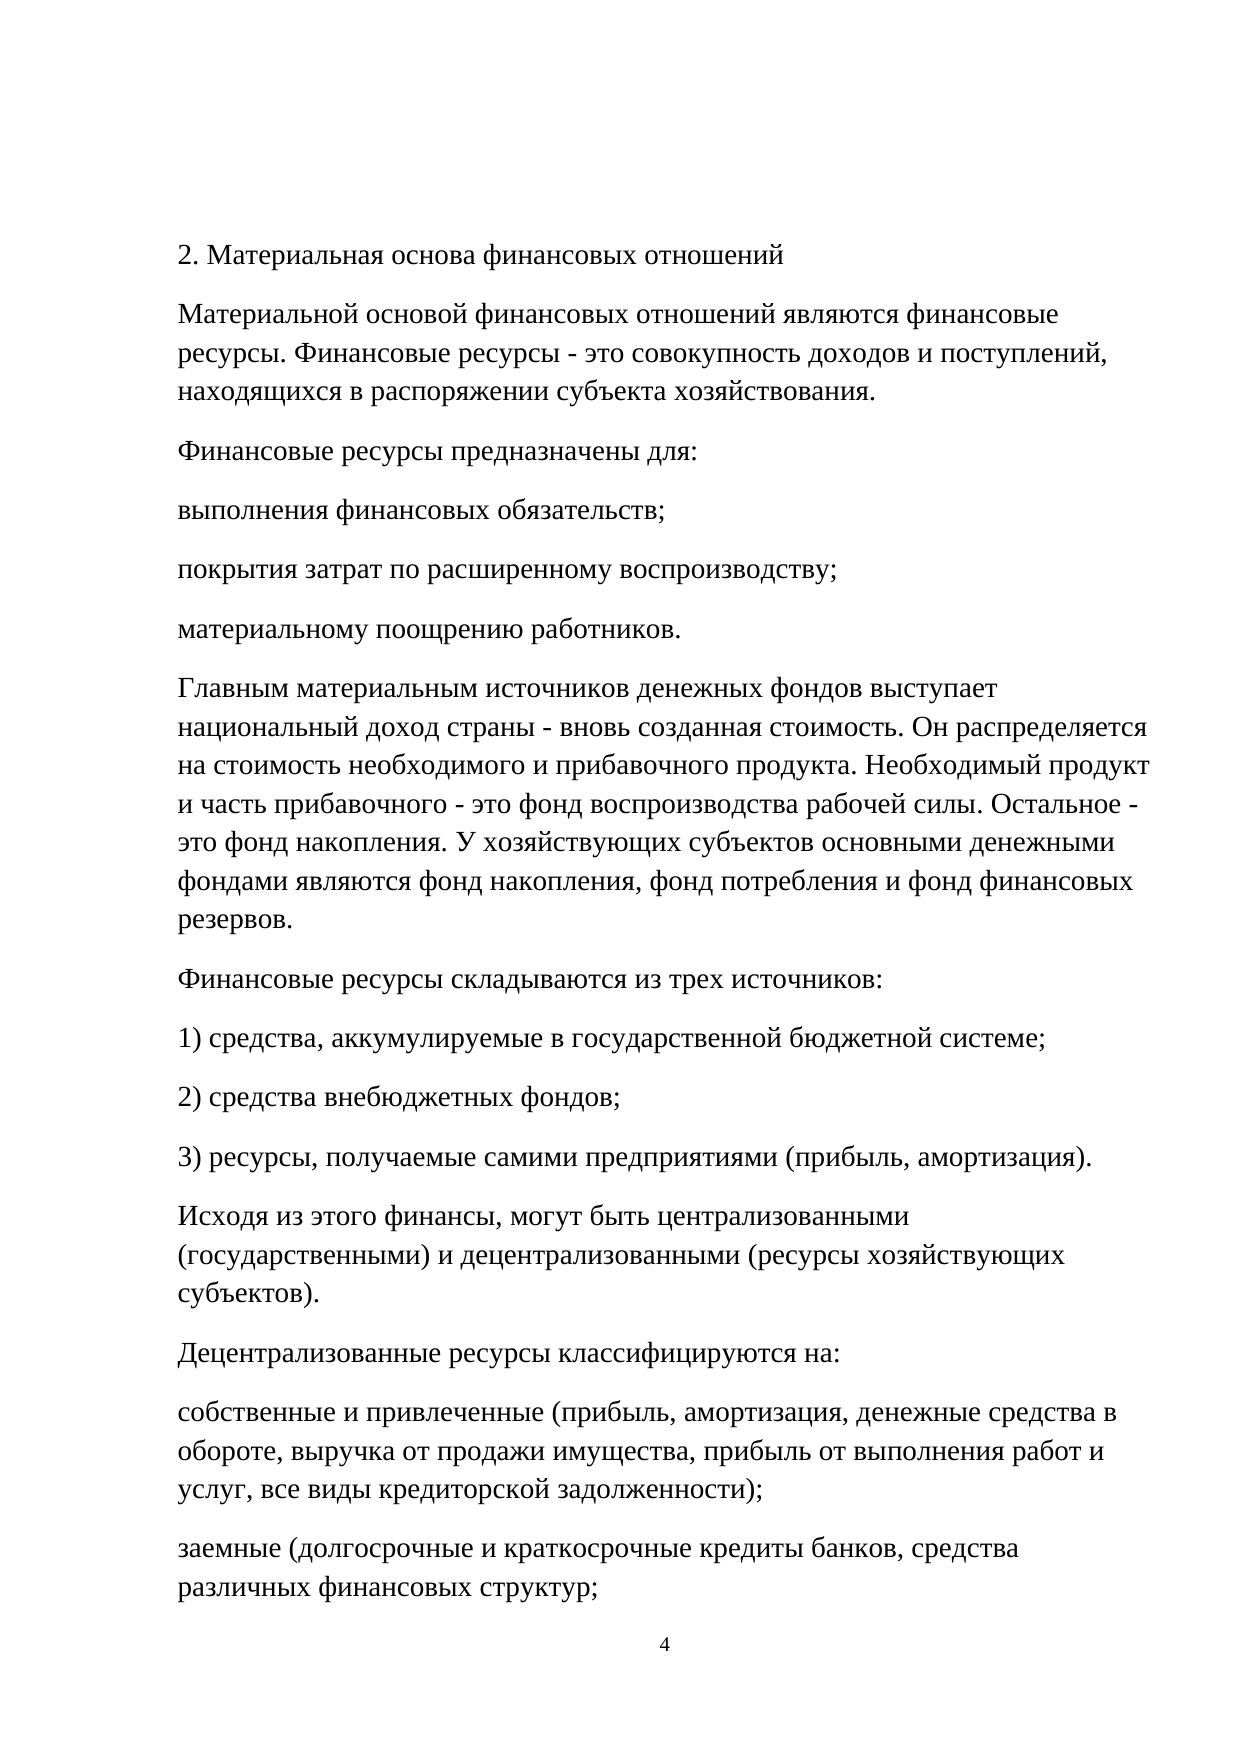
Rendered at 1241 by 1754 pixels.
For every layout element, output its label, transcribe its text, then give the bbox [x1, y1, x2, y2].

text Исходя из этого финансы, могут быть централизованными (государственными) и децентрализованными (ресурсы хозяйствующих субъектов). [177, 1198, 1152, 1309]
text Главным материальным источников денежных фондов выступает национальный доход страны - вновь созданная стоимость. Он распределяется на стоимость необходимого и прибавочного продукта. Необходимый продукт и часть прибавочного - это фонд воспроизводства рабочей силы. Остальное - это фонд накопления. У хозяйствующих субъектов основными денежными фондами являются фонд накопления, фонд потребления и фонд финансовых резервов. [177, 670, 1152, 935]
text выполнения финансовых обязательств; [177, 492, 1152, 526]
text покрытия затрат по расширенному воспроизводству; [177, 551, 1152, 585]
text собственные и привлеченные (прибыль, амортизация, денежные средства в обороте, выручка от продажи имущества, прибыль от выполнения работ и услуг, все виды кредиторской задолженности); [177, 1394, 1152, 1505]
text Материальной основой финансовых отношений являются финансовые ресурсы. Финансовые ресурсы - это совокупность доходов и поступлений, находящихся в распоряжении субъекта хозяйствования. [177, 296, 1152, 407]
text 2. Материальная основа финансовых отношений [177, 237, 1152, 270]
text 2) средства внебюджетных фондов; [177, 1079, 1152, 1113]
text Финансовые ресурсы складываются из трех источников: [177, 961, 1152, 994]
text Финансовые ресурсы предназначены для: [177, 433, 1152, 466]
text заемные (долгосрочные и краткосрочные кредиты банков, средства различных финансовых структур; [177, 1531, 1152, 1603]
text материальному поощрению работников. [177, 611, 1152, 644]
text Децентрализованные ресурсы классифицируются на: [177, 1335, 1152, 1368]
text 1) средства, аккумулируемые в государственной бюджетной системе; [177, 1020, 1152, 1054]
text 3) ресурсы, получаемые самими предприятиями (прибыль, амортизация). [177, 1139, 1152, 1172]
